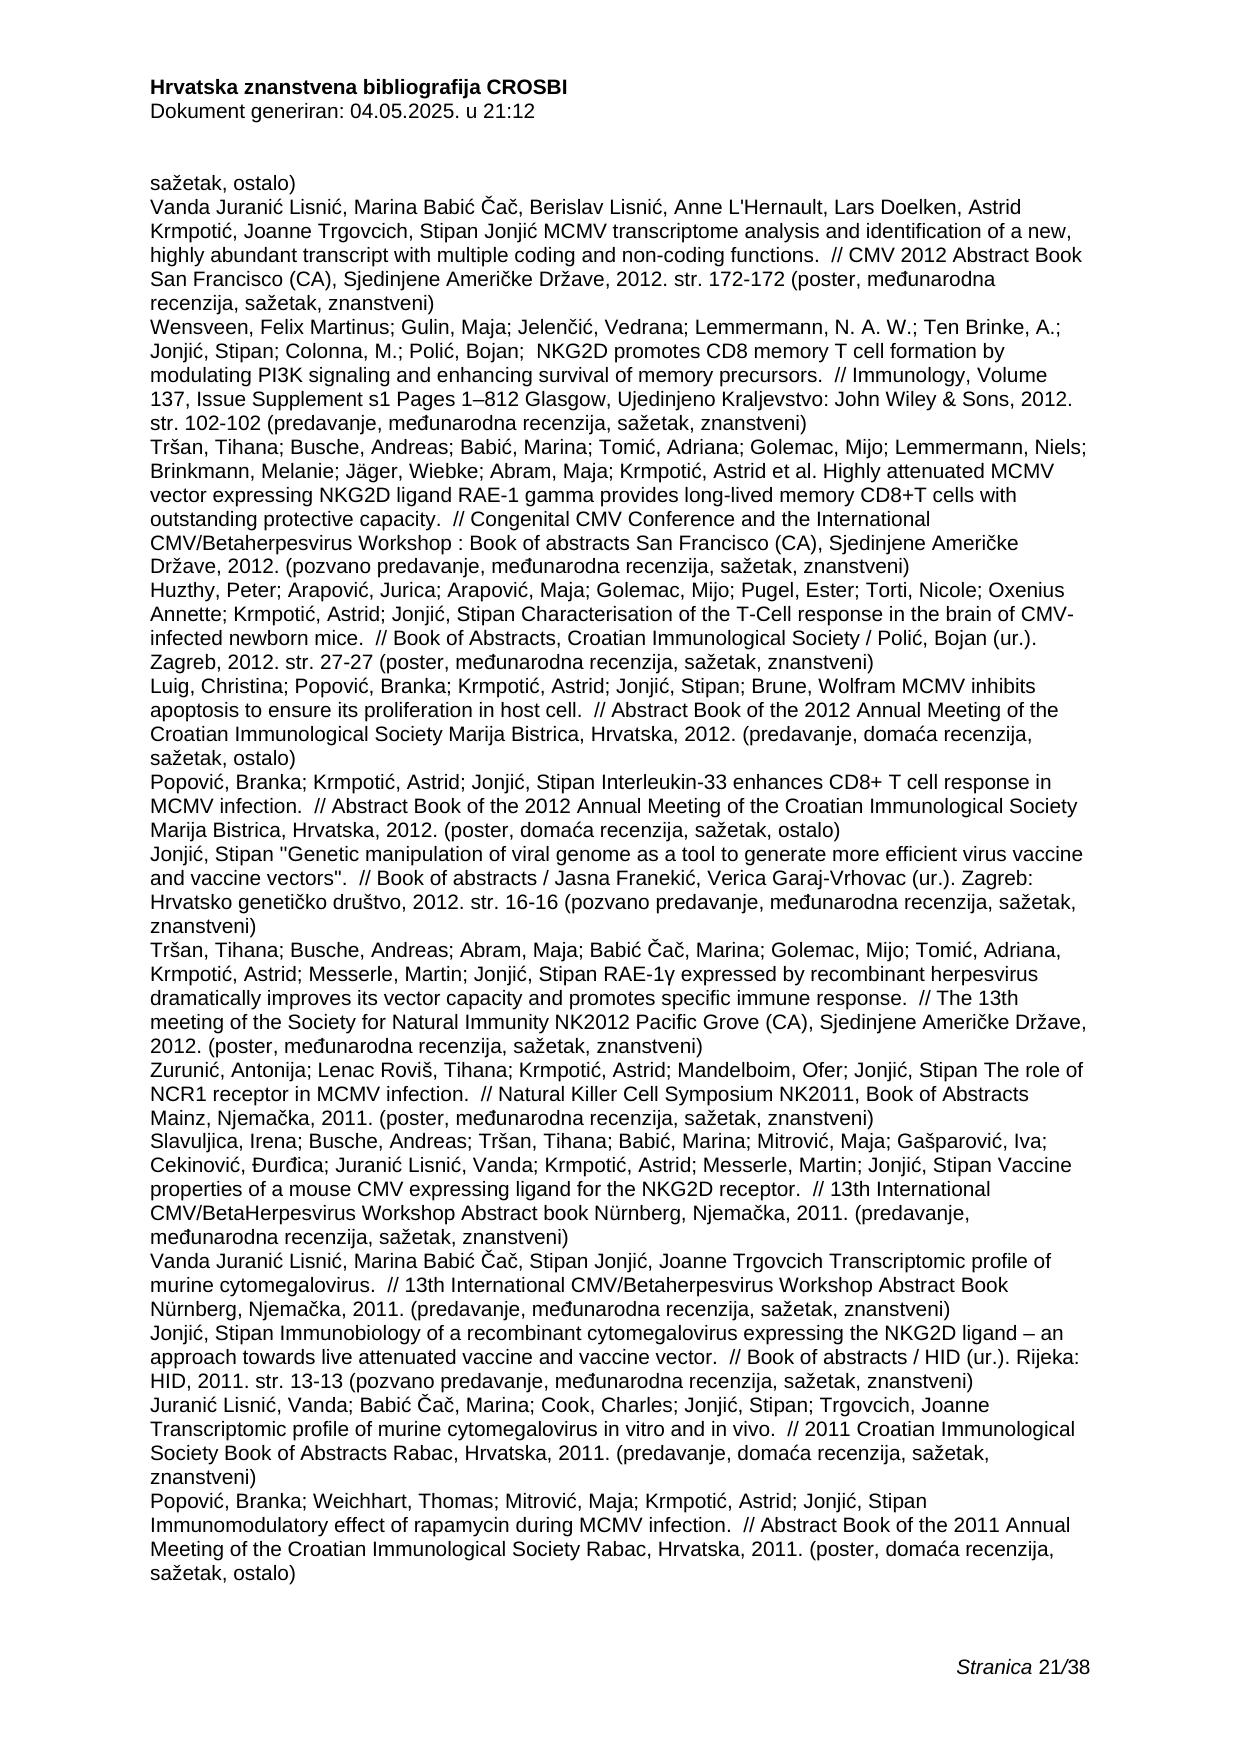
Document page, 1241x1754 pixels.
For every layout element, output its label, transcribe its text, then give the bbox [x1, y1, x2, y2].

text Vanda Juranić Lisnić, Marina Babić Čač, Berislav Lisnić, Anne L'Hernault, Lars Doelken, Astrid Krmpotić, Joanne Trgovcich, Stipan Jonjić [150, 195, 1090, 315]
text Popović, Branka; Krmpotić, Astrid; Jonjić, Stipan [150, 770, 1090, 842]
text Vanda Juranić Lisnić, Marina Babić Čač, Stipan Jonjić, Joanne Trgovcich [150, 1249, 1090, 1321]
text Luig, Christina; Popović, Branka; Krmpotić, Astrid; Jonjić, Stipan; Brune, Wolfram [150, 674, 1090, 770]
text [150, 171, 1090, 195]
text Tršan, Tihana; Busche, Andreas; Babić, Marina; Tomić, Adriana; Golemac, Mijo; Lemmermann, Niels; Brinkmann, Melanie; Jäger, Wiebke; Abram, Maja; Krmpotić, Astrid et al. [150, 434, 1090, 578]
text Huzthy, Peter; Arapović, Jurica; Arapović, Maja; Golemac, Mijo; Pugel, Ester; Torti, Nicole; Oxenius Annette; Krmpotić, Astrid; Jonjić, Stipan [150, 578, 1090, 674]
text Zurunić, Antonija; Lenac Roviš, Tihana; Krmpotić, Astrid; Mandelboim, Ofer; Jonjić, Stipan [150, 1057, 1090, 1129]
text Wensveen, Felix Martinus; Gulin, Maja; Jelenčić, Vedrana; Lemmermann, N. A. W.; Ten Brinke, A.; Jonjić, Stipan; Colonna, M.; Polić, Bojan; [150, 315, 1090, 434]
text Juranić Lisnić, Vanda; Babić Čač, Marina; Cook, Charles; Jonjić, Stipan; Trgovcich, Joanne [150, 1393, 1090, 1489]
text Tršan, Tihana; Busche, Andreas; Abram, Maja; Babić Čač, Marina; Golemac, Mijo; Tomić, Adriana, Krmpotić, Astrid; Messerle, Martin; Jonjić, Stipan [150, 938, 1090, 1057]
text Jonjić, Stipan [150, 842, 1090, 938]
text Slavuljica, Irena; Busche, Andreas; Tršan, Tihana; Babić, Marina; Mitrović, Maja; Gašparović, Iva; Cekinović, Đurđica; Juranić Lisnić, Vanda; Krmpotić, Astrid; Messerle, Martin; Jonjić, Stipan [150, 1129, 1090, 1249]
text Jonjić, Stipan [150, 1321, 1090, 1393]
text Popović, Branka; Weichhart, Thomas; Mitrović, Maja; Krmpotić, Astrid; Jonjić, Stipan [150, 1489, 1090, 1584]
